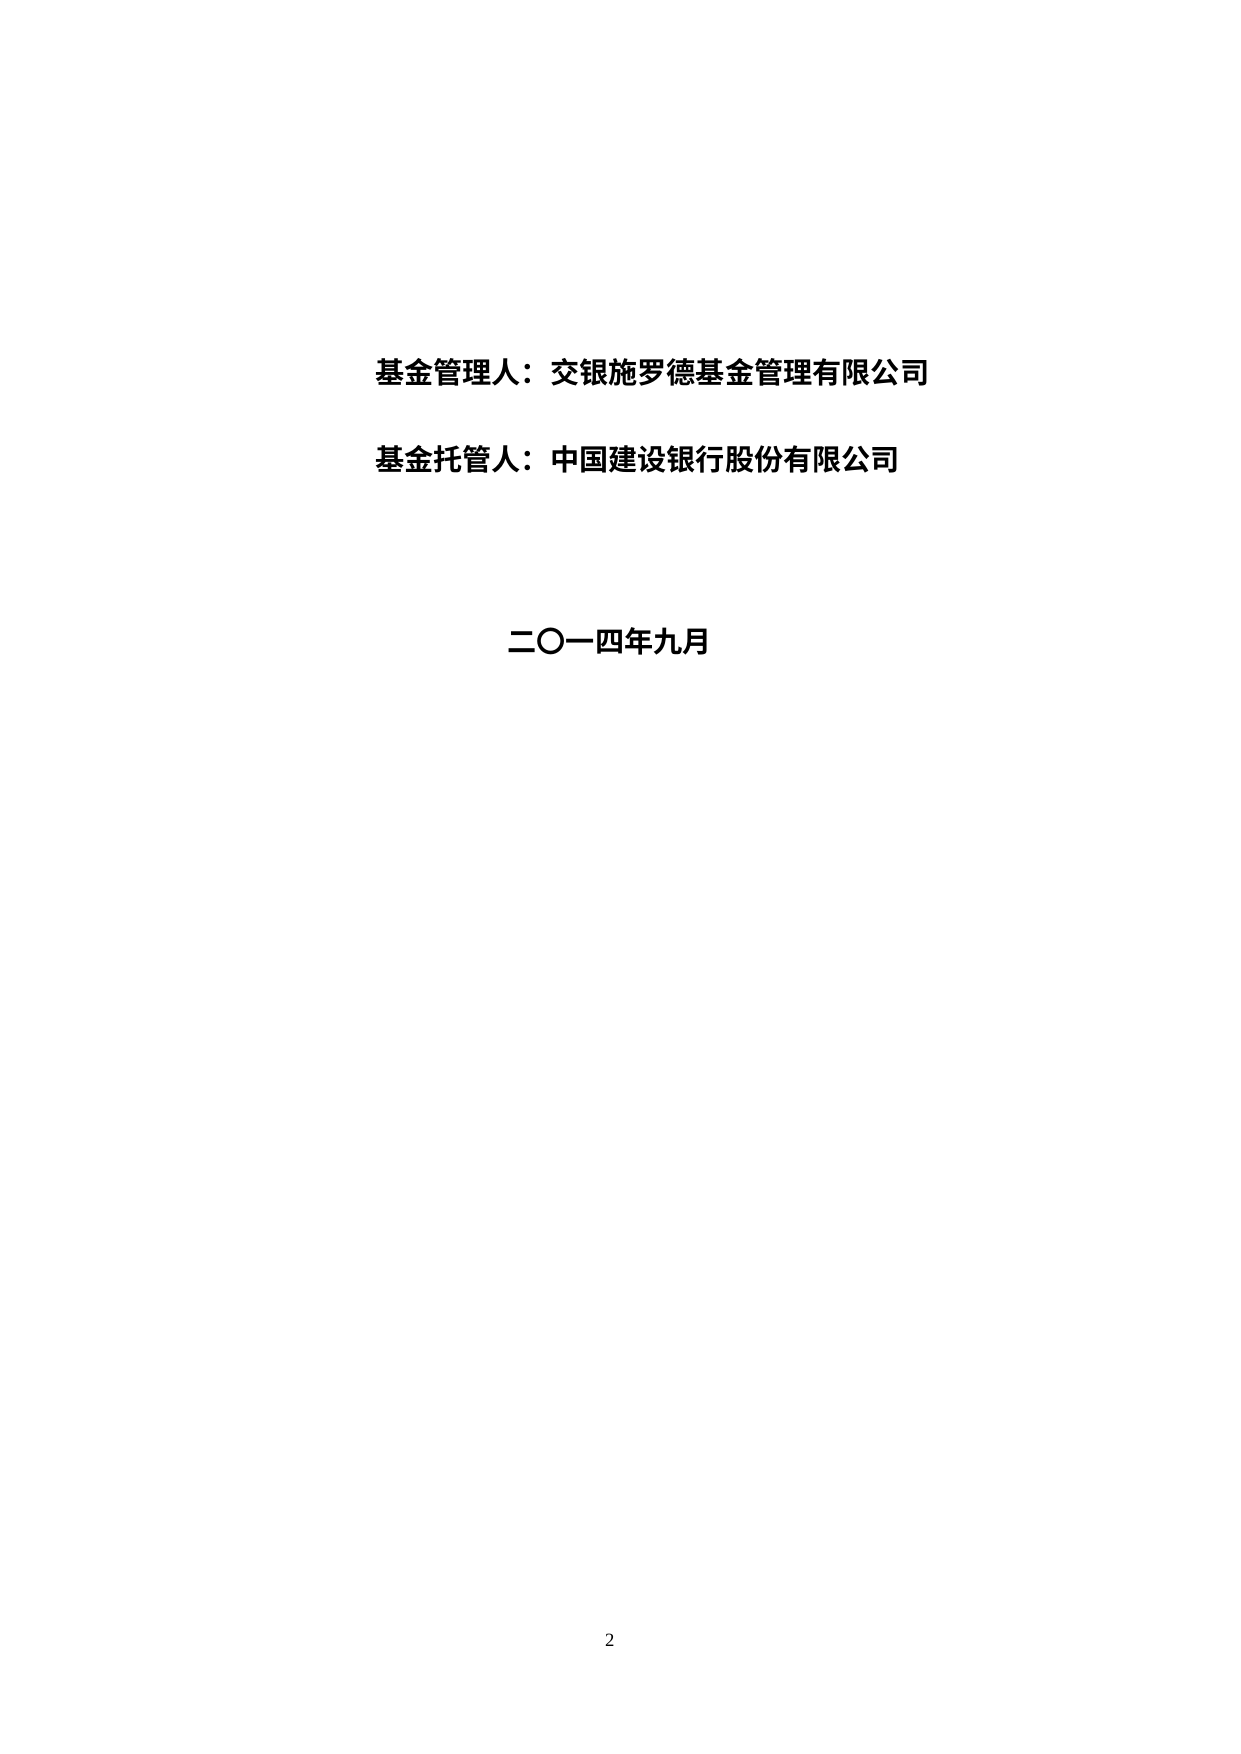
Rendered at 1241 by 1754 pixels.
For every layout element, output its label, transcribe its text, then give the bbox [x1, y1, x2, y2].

text 基金托管人：中国建设银行股份有限公司 [375, 425, 1050, 490]
text 基金管理人：交银施罗德基金管理有限公司 [375, 338, 1050, 403]
text 二〇一四年九月 [169, 596, 1050, 661]
